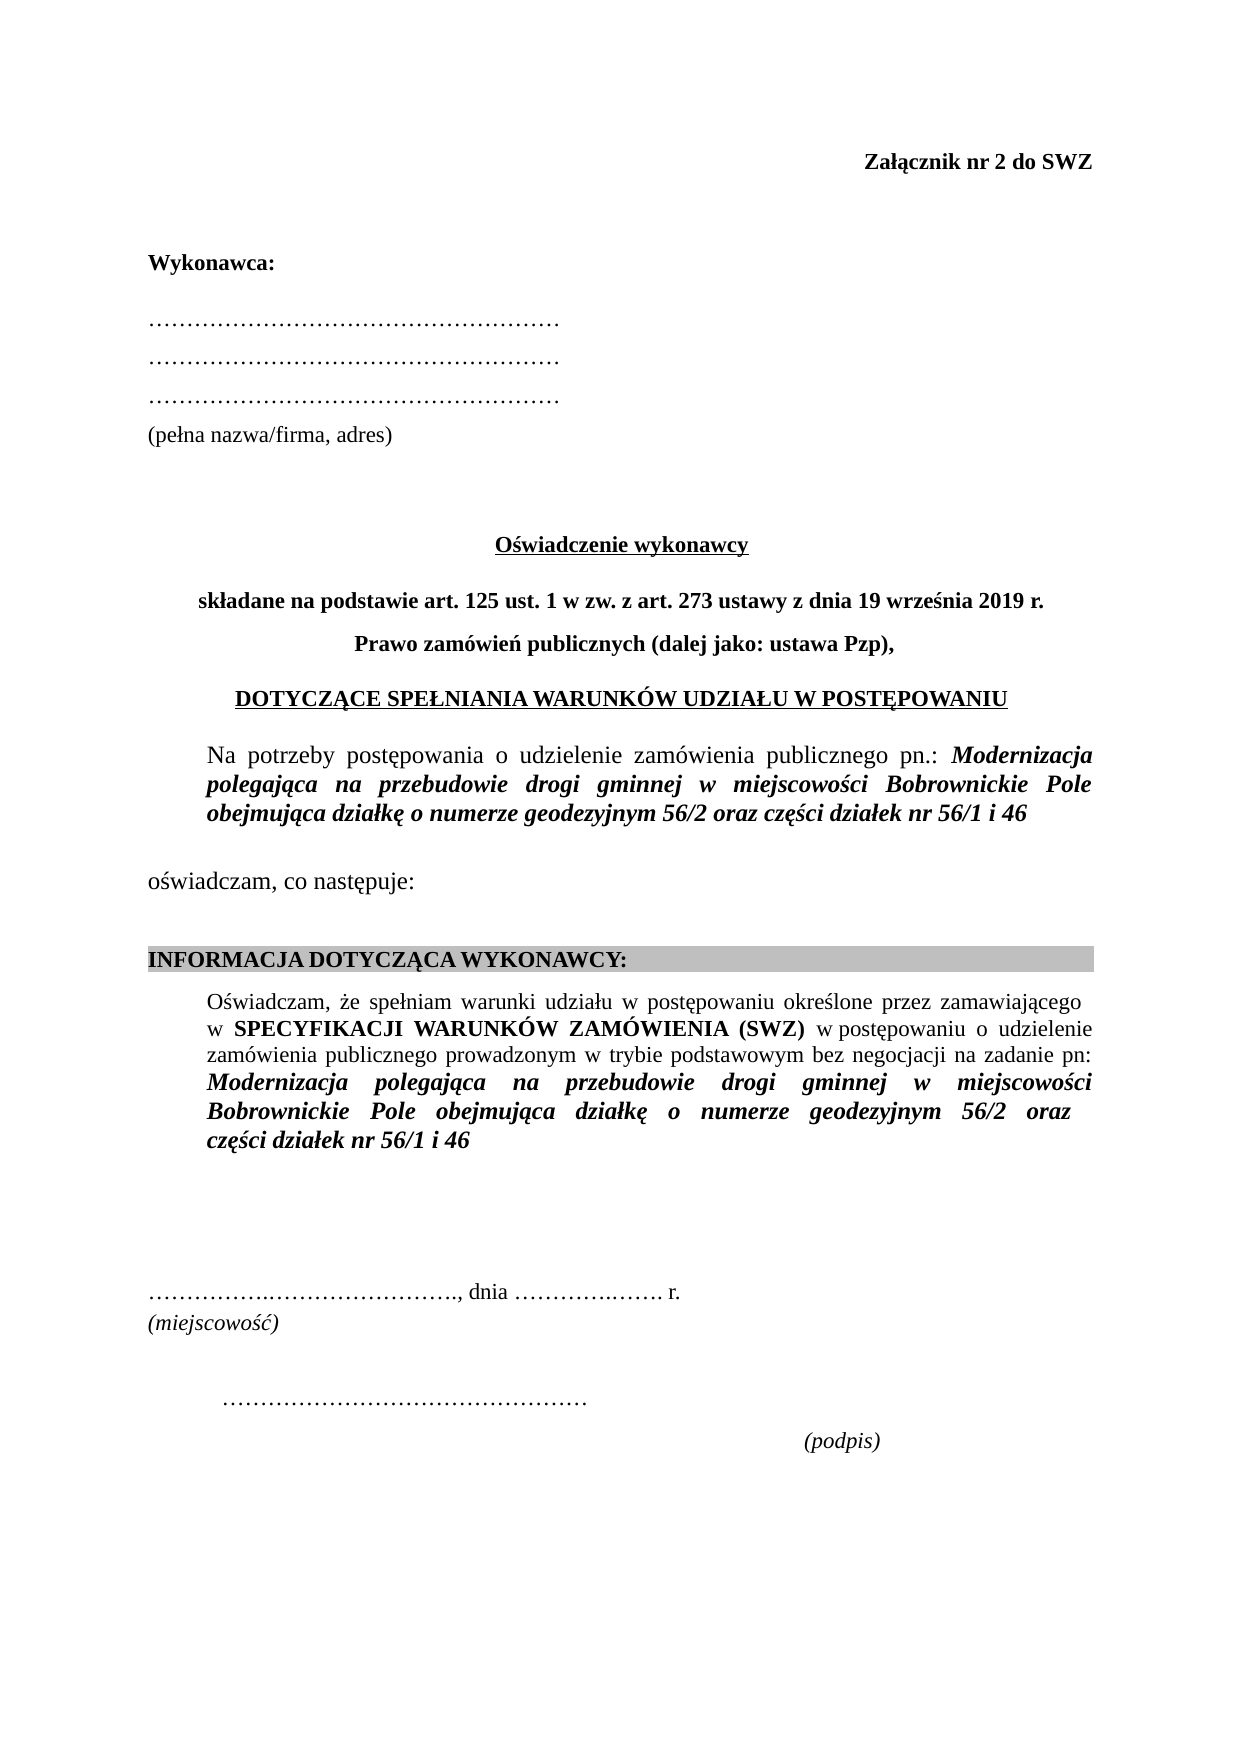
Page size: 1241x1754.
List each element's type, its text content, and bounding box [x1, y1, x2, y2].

text Prawo zamówień publicznych (dalej jako: ustawa Pzp), [149, 629, 1094, 656]
text ……………………………………………… [148, 304, 778, 331]
text Załącznik nr 2 do SWZ [149, 148, 1093, 174]
text ……………………………………………… [148, 382, 778, 409]
text (podpis) [517, 1427, 1094, 1453]
text składane na podstawie art. 125 ust. 1 w zw. z art. 273 ustawy z dnia 19 września 2019 r. [149, 587, 1094, 613]
text INFORMACJA DOTYCZĄCA WYKONAWCY: [148, 946, 1094, 972]
text Oświadczenie wykonawcy [149, 531, 1094, 558]
text ………………………………………… [148, 1360, 1093, 1410]
text ……………………………………………… [148, 343, 778, 370]
text Na potrzeby postępowania o udzielenie zamówienia publicznego pn.: Modernizacja polegająca na przebudowie drogi gminnej w miejscowości Bobrownickie Pole obejmująca działkę o numerze geodezyjnym 56/2 oraz części działek nr 56/1 i 46 [207, 740, 1093, 827]
text …………….……………………., dnia ………….……. r. [148, 1278, 1093, 1305]
text Oświadczam, że spełniam warunki udziału w postępowaniu określone przez zamawiającego w SPECYFIKACJI WARUNKÓW ZAMÓWIENIA (SWZ) w postępowaniu o udzielenie zamówienia publicznego prowadzonym w trybie podstawowym bez negocjacji na zadanie pn: Modernizacja polegająca na przebudowie drogi gminnej w miejscowości Bobrownickie Pole obejmująca działkę o numerze geodezyjnym 56/2 oraz części działek nr 56/1 i 46 [207, 988, 1093, 1153]
text (pełna nazwa/firma, adres) [148, 421, 521, 447]
text oświadczam, co następuje: [148, 866, 1093, 895]
text DOTYCZĄCE SPEŁNIANIA WARUNKÓW UDZIAŁU W POSTĘPOWANIU [149, 685, 1094, 711]
text (miejscowość) [148, 1309, 1093, 1335]
text Wykonawca: [148, 249, 1092, 275]
